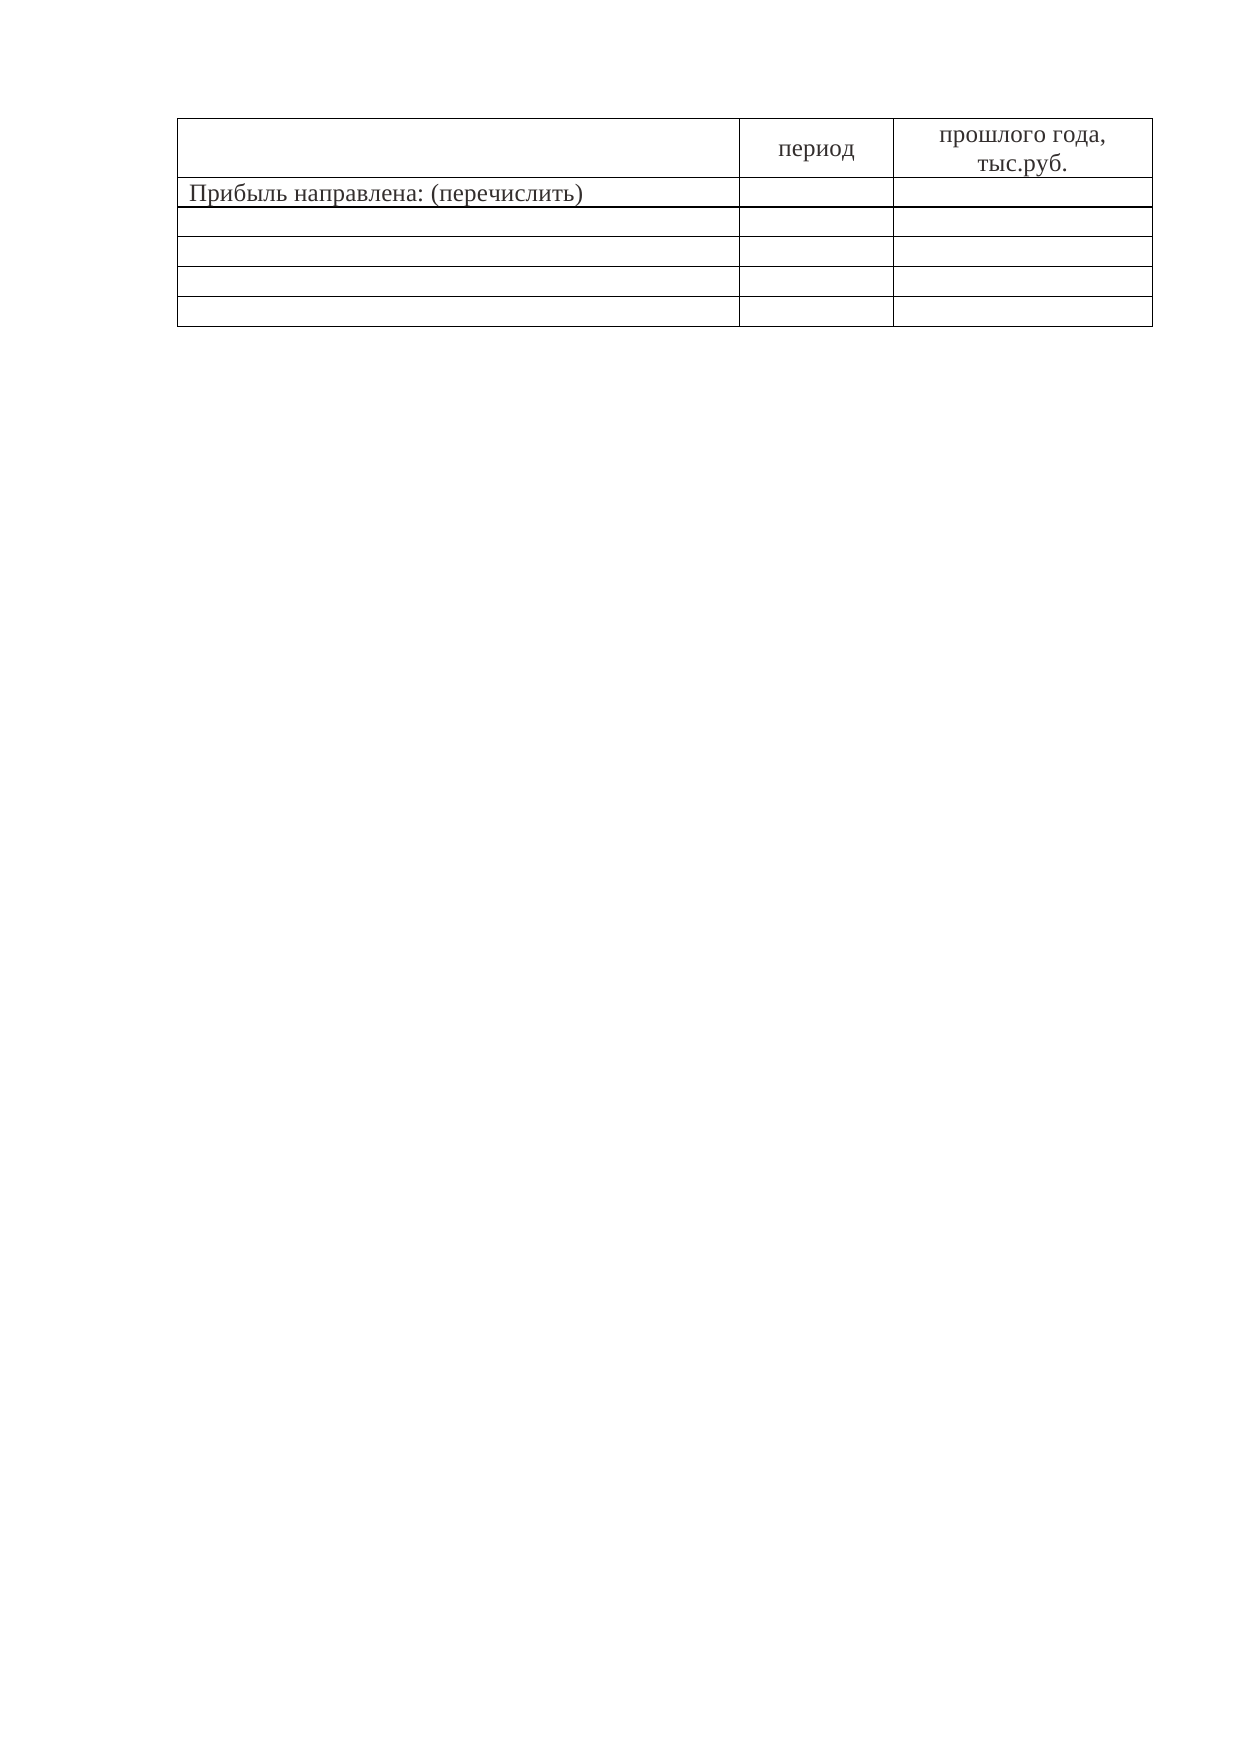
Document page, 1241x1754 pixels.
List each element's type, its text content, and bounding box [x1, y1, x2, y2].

table_cell [740, 208, 893, 236]
table_header Отчетный период [740, 119, 893, 177]
table_cell Прибыль направлена: (перечислить) [178, 178, 739, 206]
table_cell [178, 267, 739, 296]
table_cell [894, 208, 1152, 236]
table_cell [740, 178, 893, 206]
table_cell [740, 267, 893, 296]
table_cell [178, 237, 739, 266]
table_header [894, 119, 1152, 177]
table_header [178, 119, 739, 177]
table_cell [894, 178, 1152, 206]
table_cell [894, 267, 1152, 296]
table_cell [178, 297, 739, 326]
table_cell [178, 208, 739, 236]
table_cell [740, 297, 893, 326]
table_cell [894, 237, 1152, 266]
table_cell [740, 237, 893, 266]
table_cell [894, 297, 1152, 326]
